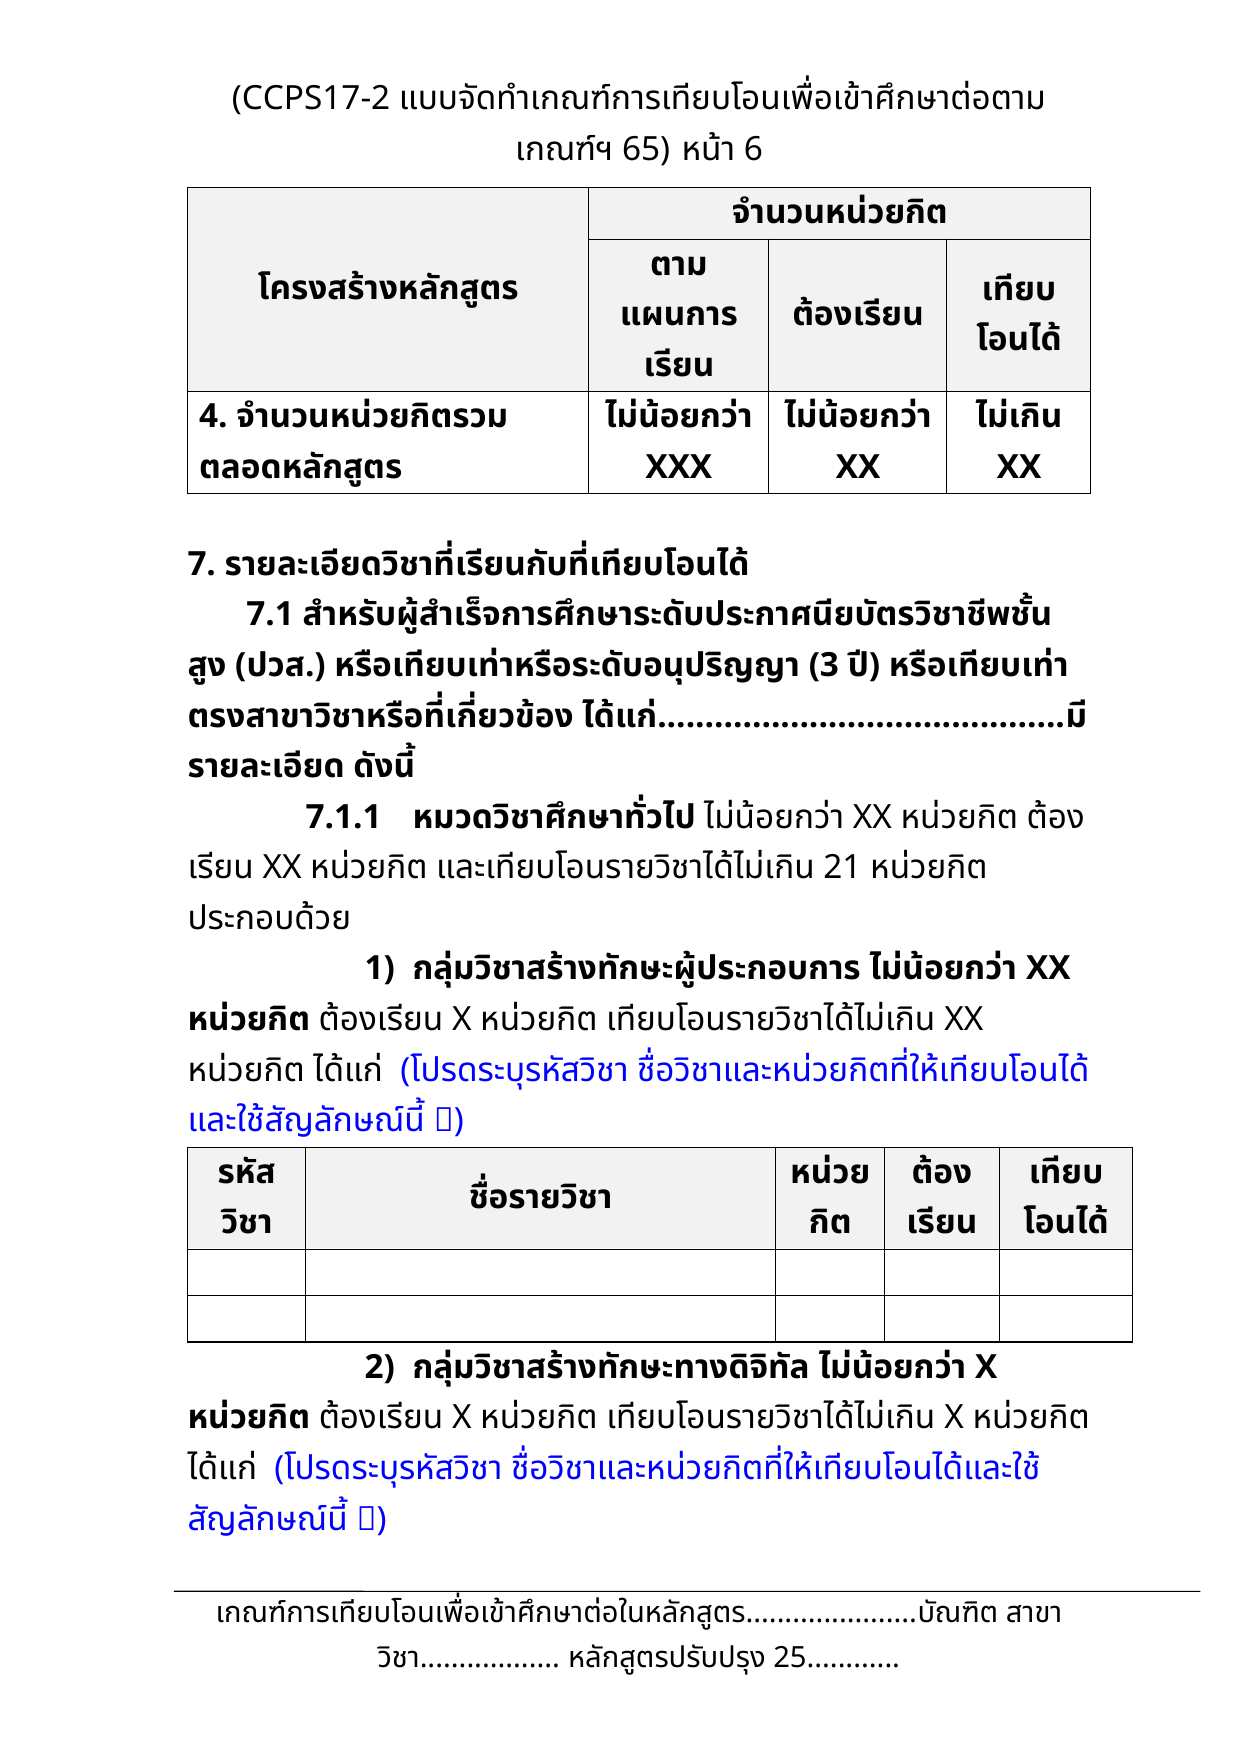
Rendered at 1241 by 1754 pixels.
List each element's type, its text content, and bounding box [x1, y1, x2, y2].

table_cell [1000, 1250, 1132, 1295]
table_cell [776, 1296, 884, 1341]
table_header หน่วยกิต [776, 1148, 884, 1248]
table_cell [885, 1296, 999, 1341]
table_cell เทียบโอนได้ [947, 240, 1090, 391]
table_header ชื่อรายวิชา [306, 1148, 775, 1248]
list 2) กลุ่มวิชาสร้างทักษะทางดิจิทัล ไม่น้อยกว่า X หน่วยกิต ต้องเรียน X หน่วยกิต เทียบโอนรายวิชาได้ไม่เกิน X หน่วยกิต ได้แก่ (โปรดระบุรหัสวิชา ชื่อวิชาและหน่วยกิตที่ให้เทียบโอนได้และใช้สัญลักษณ์นี้ ) [187, 1343, 1090, 1545]
table_cell ตามแผนการเรียน [589, 240, 768, 391]
table_cell [188, 1250, 305, 1295]
table_cell [776, 1250, 884, 1295]
table_cell 4. จำนวนหน่วยกิตรวมตลอดหลักสูตร [188, 392, 588, 493]
text 7. รายละเอียดวิชาที่เรียนกับที่เทียบโอนได้ [187, 539, 1090, 590]
table_cell [188, 1296, 305, 1341]
table_cell [306, 1296, 775, 1341]
text 1) กลุ่มวิชาสร้างทักษะผู้ประกอบการ ไม่น้อยกว่า XX หน่วยกิต ต้องเรียน X หน่วยกิต เทียบโอนรายวิชาได้ไม่เกิน XX หน่วยกิต ได้แก่ (โปรดระบุรหัสวิชา ชื่อวิชาและหน่วยกิตที่ให้เทียบโอนได้และใช้สัญลักษณ์นี้ ) [187, 944, 1090, 1147]
table_cell ไม่น้อยกว่า XX [769, 392, 946, 493]
table_header เทียบโอนได้ [1000, 1148, 1132, 1248]
table_cell [306, 1250, 775, 1295]
table_header รหัสวิชา [188, 1148, 305, 1248]
text 7.1 สำหรับผู้สำเร็จการศึกษาระดับประกาศนียบัตรวิชาชีพชั้นสูง (ปวส.) หรือเทียบเท่าหรือระดับอนุปริญญา (3 ปี) หรือเทียบเท่า ตรงสาขาวิชาหรือที่เกี่ยวข้อง ได้แก่...........................................มีรายละเอียด ดังนี้ [187, 590, 1090, 792]
table_header โครงสร้างหลักสูตร [188, 188, 588, 391]
text 7.1.1 หมวดวิชาศึกษาทั่วไป ไม่น้อยกว่า XX หน่วยกิต ต้องเรียน XX หน่วยกิต และเทียบโอนรายวิชาได้ไม่เกิน 21 หน่วยกิต ประกอบด้วย [187, 792, 1090, 944]
table_header ต้องเรียน [885, 1148, 999, 1248]
table_header จำนวนหน่วยกิต [589, 188, 1090, 239]
table_cell [885, 1250, 999, 1295]
table_cell ต้องเรียน [769, 240, 946, 391]
table_cell ไม่น้อยกว่า XXX [589, 392, 768, 493]
table_cell ไม่เกิน XX [947, 392, 1090, 493]
table_cell [1000, 1296, 1132, 1341]
